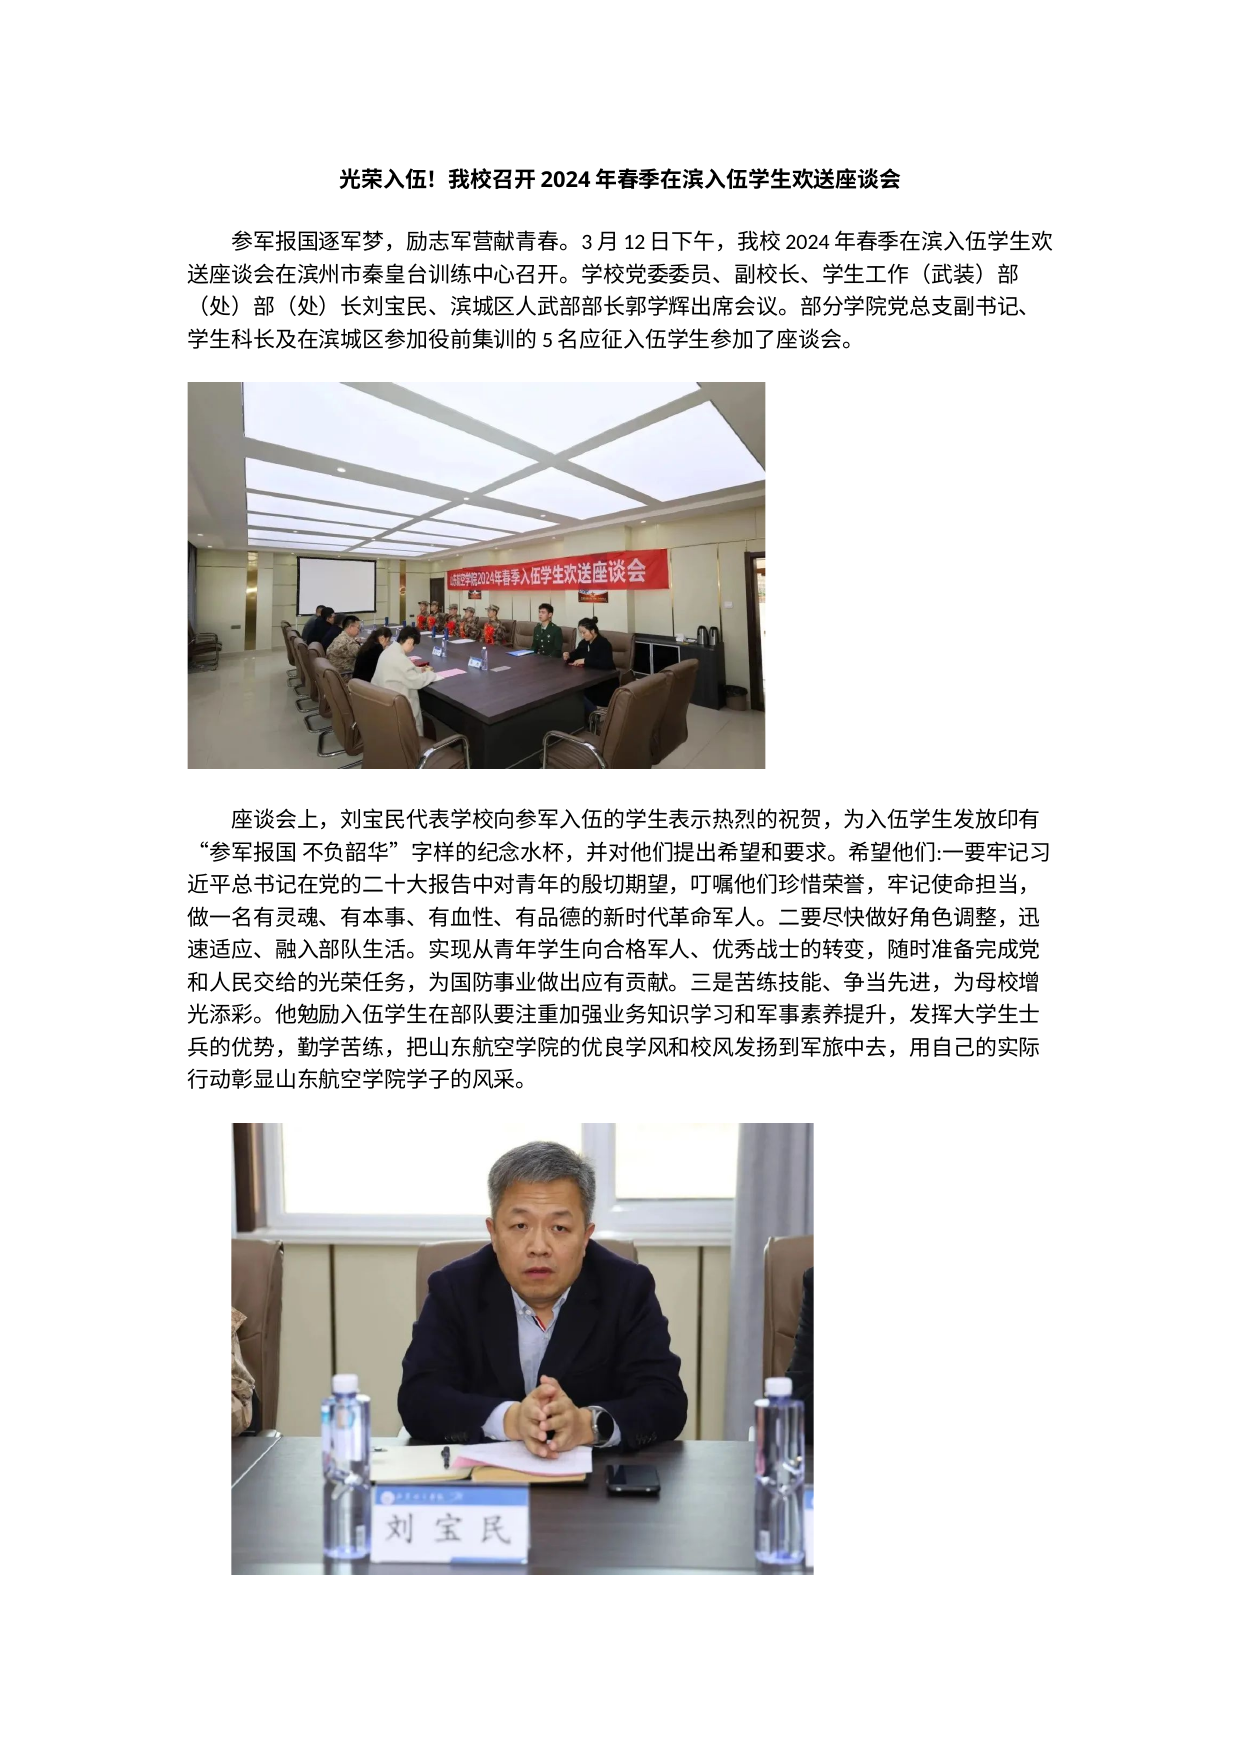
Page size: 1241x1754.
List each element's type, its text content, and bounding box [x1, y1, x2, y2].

picture [231, 1123, 814, 1575]
picture [187, 382, 766, 769]
text 参军报国逐军梦，励志军营献青春。3月12日下午，我校2024年春季在滨入伍学生欢送座谈会在滨州市秦皇台训练中心召开。学校党委委员、副校长、学生工作（武装）部（处）部（处）长刘宝民、滨城区人武部部长郭学辉出席会议。部分学院党总支副书记、学生科长及在滨城区参加役前集训的5名应征入伍学生参加了座谈会。 [187, 224, 1053, 354]
text 光荣入伍！我校召开2024年春季在滨入伍学生欢送座谈会 [187, 162, 1053, 194]
text 座谈会上，刘宝民代表学校向参军入伍的学生表示热烈的祝贺，为入伍学生发放印有“参军报国 不负韶华”字样的纪念水杯，并对他们提出希望和要求。希望他们:一要牢记习近平总书记在党的二十大报告中对青年的殷切期望，叮嘱他们珍惜荣誉，牢记使命担当，做一名有灵魂、有本事、有血性、有品德的新时代革命军人。二要尽快做好角色调整，迅速适应、融入部队生活。实现从青年学生向合格军人、优秀战士的转变，随时准备完成党和人民交给的光荣任务，为国防事业做出应有贡献。三是苦练技能、争当先进，为母校增光添彩。他勉励入伍学生在部队要注重加强业务知识学习和军事素养提升，发挥大学生士兵的优势，勤学苦练，把山东航空学院的优良学风和校风发扬到军旅中去，用自己的实际行动彰显山东航空学院学子的风采。 [187, 802, 1053, 1094]
